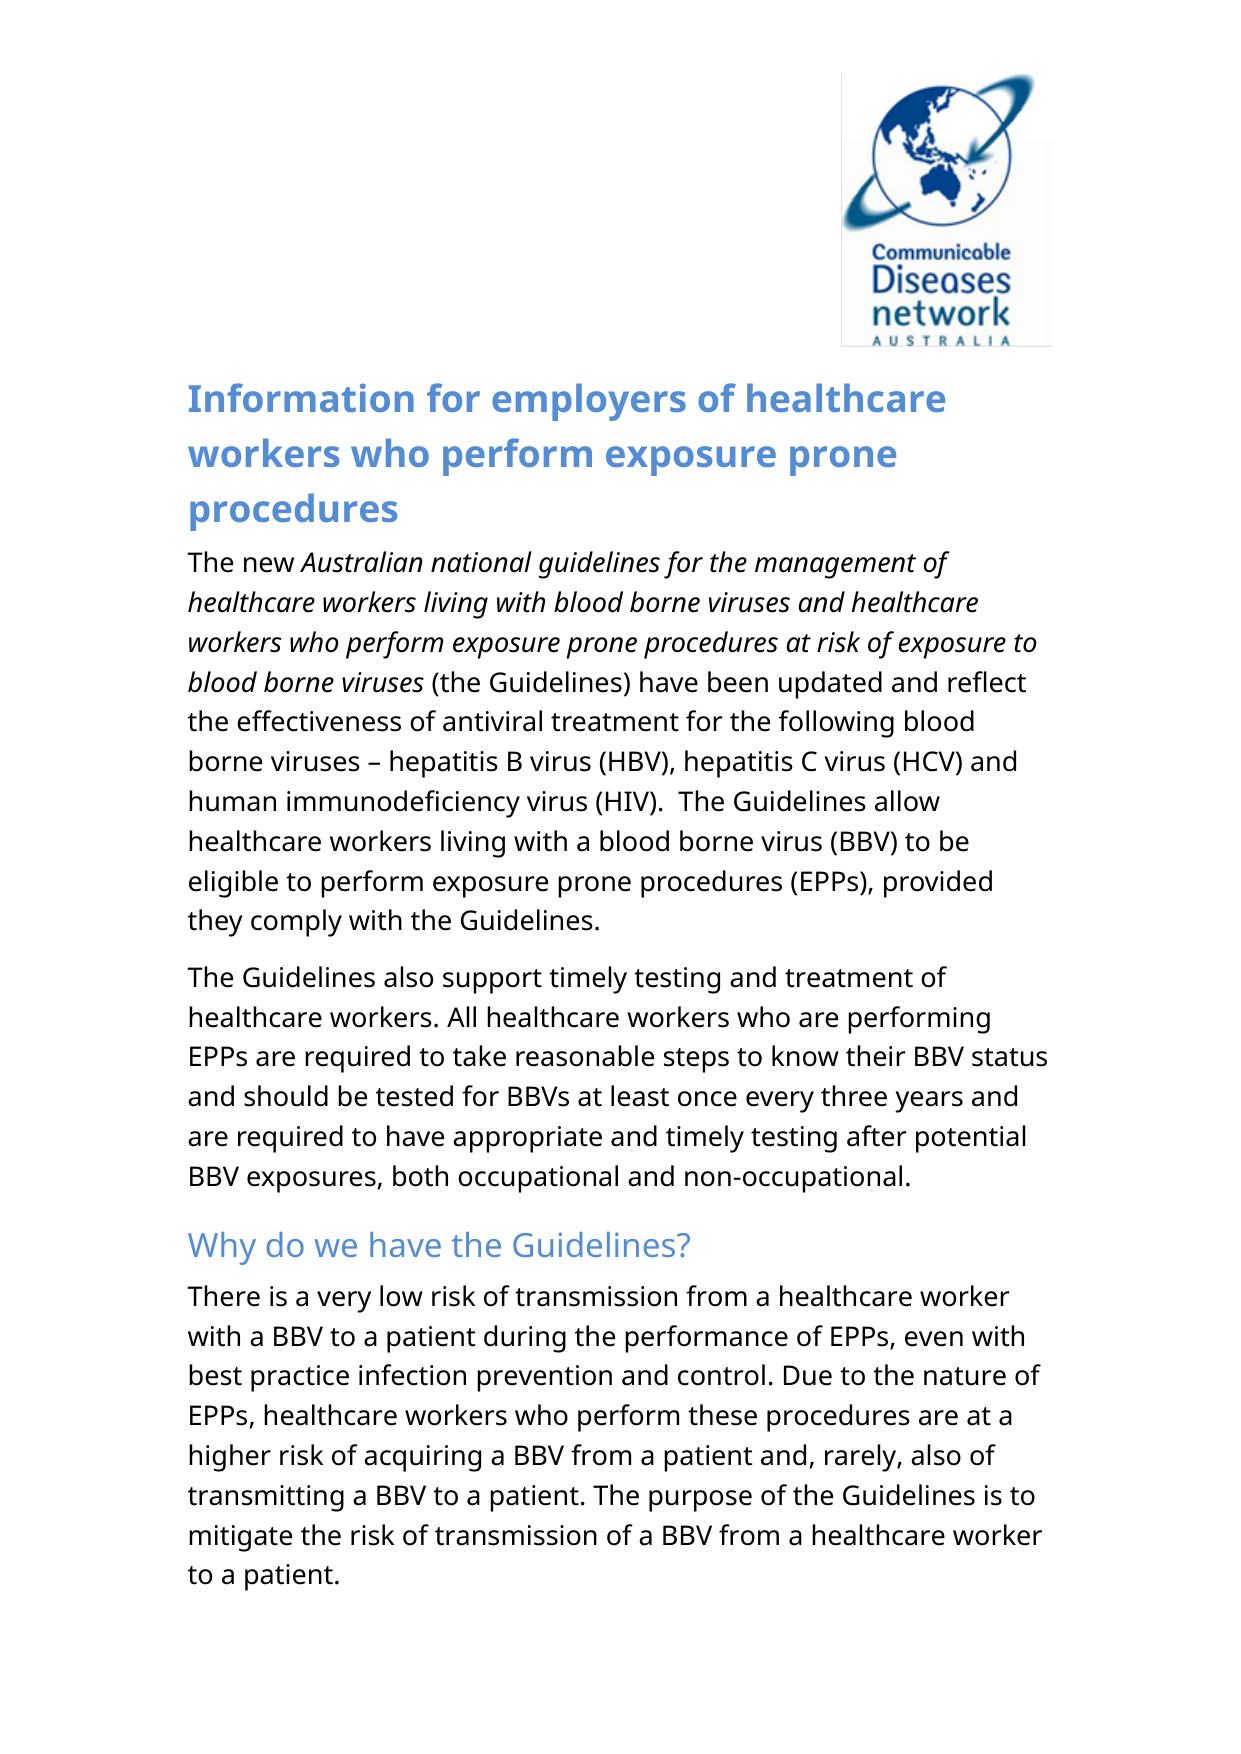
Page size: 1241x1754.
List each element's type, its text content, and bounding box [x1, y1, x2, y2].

text Information for employers of healthcare workers who perform exposure prone procedures [187, 372, 1053, 533]
text Why do we have the Guidelines? [187, 1222, 1053, 1267]
picture [840, 73, 1053, 348]
text The new Australian national guidelines for the management of healthcare workers living with blood borne viruses and healthcare workers who perform exposure prone procedures at risk of exposure to blood borne viruses (the Guidelines) have been updated and reflect the effectiveness of antiviral treatment for the following blood borne viruses – hepatitis B virus (HBV), hepatitis C virus (HCV) and human immunodeficiency virus (HIV). The Guidelines allow healthcare workers living with a blood borne virus (BBV) to be eligible to perform exposure prone procedures (EPPs), provided they comply with the Guidelines. [187, 544, 1053, 939]
text The Guidelines also support timely testing and treatment of healthcare workers. All healthcare workers who are performing EPPs are required to take reasonable steps to know their BBV status and should be tested for BBVs at least once every three years and are required to have appropriate and timely testing after potential BBV exposures, both occupational and non-occupational. [187, 958, 1053, 1194]
text There is a very low risk of transmission from a healthcare worker with a BBV to a patient during the performance of EPPs, even with best practice infection prevention and control. Due to the nature of EPPs, healthcare workers who perform these procedures are at a higher risk of acquiring a BBV from a patient and, rarely, also of transmitting a BBV to a patient. The purpose of the Guidelines is to mitigate the risk of transmission of a BBV from a healthcare worker to a patient. [187, 1277, 1053, 1593]
